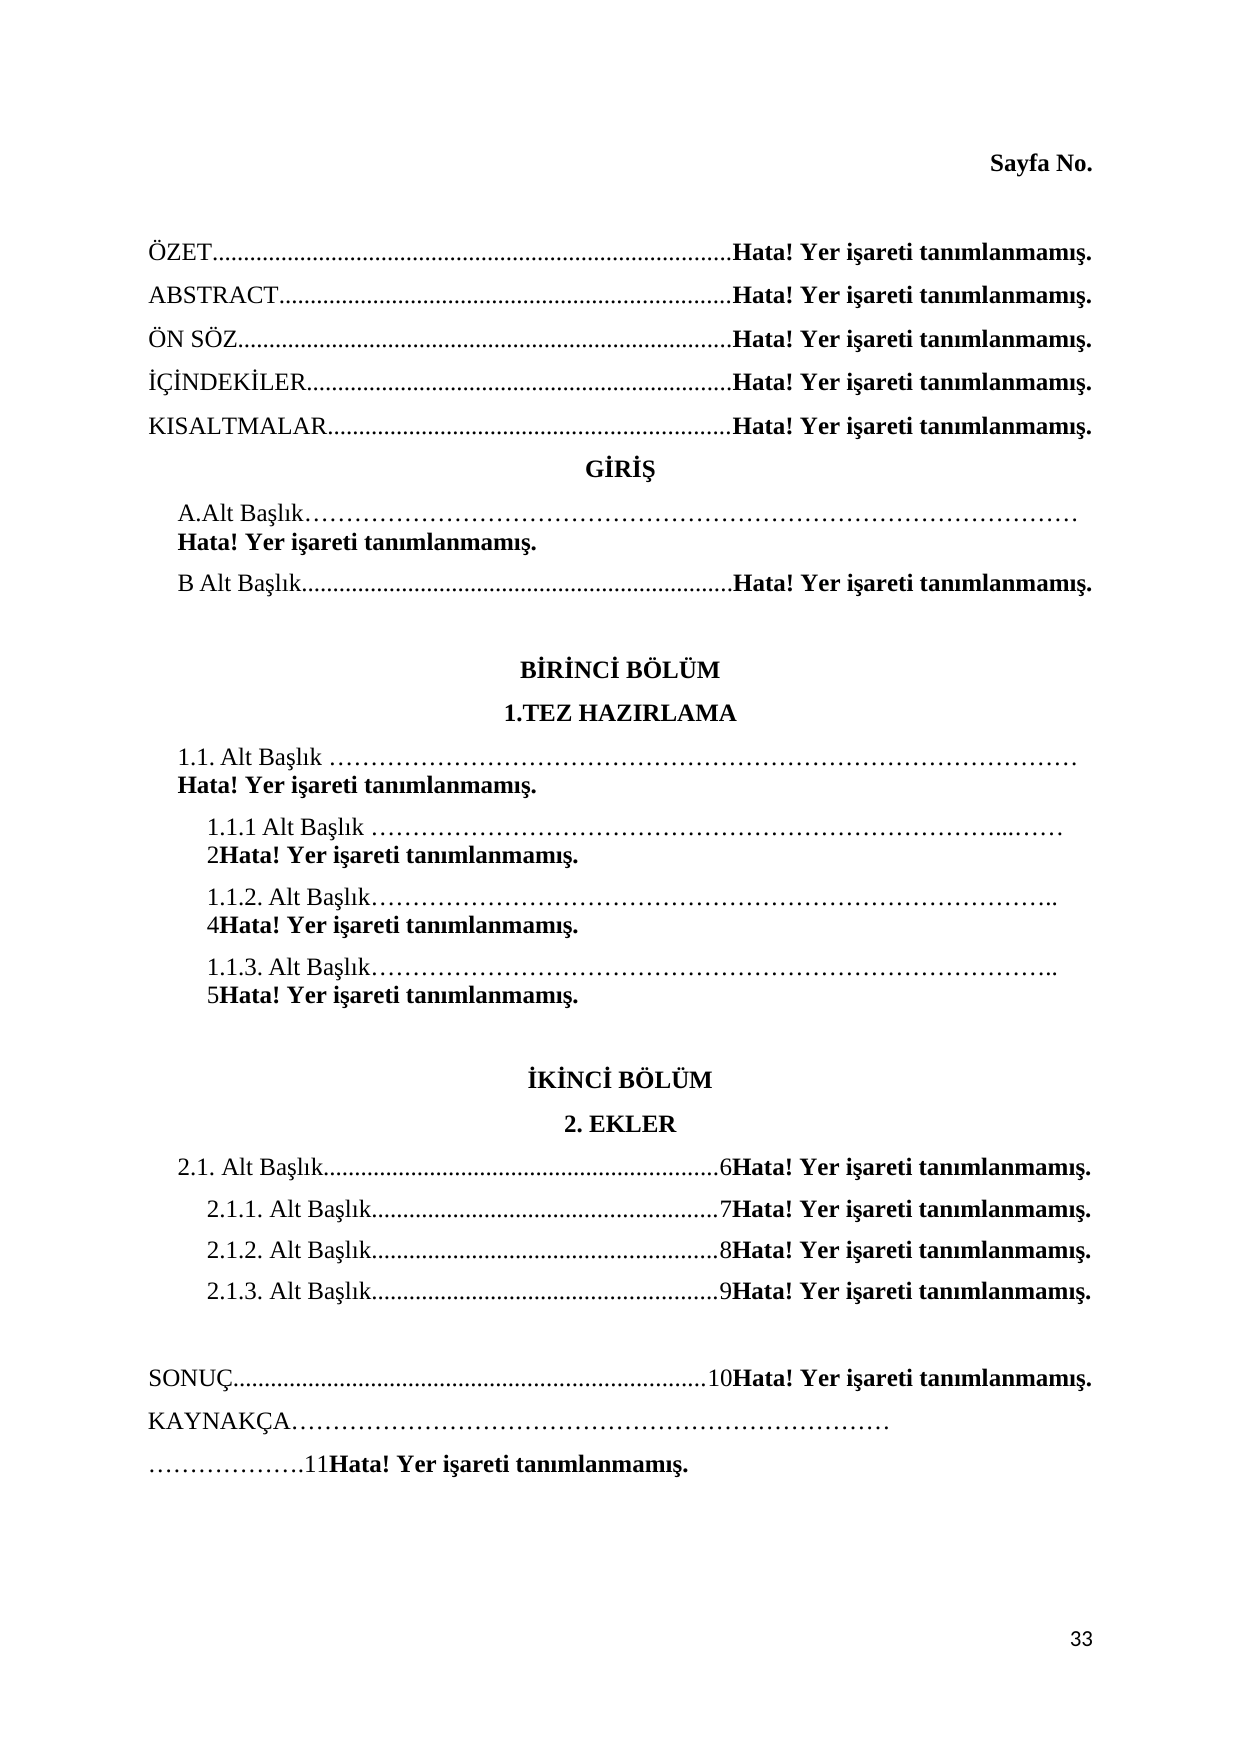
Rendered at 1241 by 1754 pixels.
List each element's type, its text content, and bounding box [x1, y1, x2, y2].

text ÖN SÖZ Hata! Yer işareti tanımlanmamış. [148, 324, 1093, 352]
text GİRİŞ [148, 454, 1093, 483]
text 1.1.2. Alt Başlık……………………………………………………………………….. 4Hata! Yer işareti tanımlanmamış. [207, 882, 1093, 939]
text KAYNAKÇA……………………………………………………………………………….11Hata! Yer işareti tanımlanmamış. [148, 1406, 1093, 1478]
text 1.1. Alt Başlık ………………………………………………………………………………Hata! Yer işareti tanımlanmamış. [177, 742, 1093, 799]
text İÇİNDEKİLER Hata! Yer işareti tanımlanmamış. [148, 367, 1093, 396]
text B Alt Başlık. Hata! Yer işareti tanımlanmamış. [177, 568, 1093, 597]
text A.Alt Başlık…………………………………………………………………………………Hata! Yer işareti tanımlanmamış. [177, 498, 1093, 555]
text 2.1.2. Alt Başlık 8Hata! Yer işareti tanımlanmamış. [207, 1235, 1093, 1264]
text KISALTMALAR Hata! Yer işareti tanımlanmamış. [148, 411, 1093, 439]
text İKİNCİ BÖLÜM [148, 1065, 1093, 1094]
text 2.1.1. Alt Başlık 7Hata! Yer işareti tanımlanmamış. [207, 1194, 1093, 1222]
text ÖZET Hata! Yer işareti tanımlanmamış. [148, 237, 1093, 265]
text 1.TEZ HAZIRLAMA [148, 698, 1093, 727]
text ABSTRACT Hata! Yer işareti tanımlanmamış. [148, 280, 1093, 309]
text 2.1.3. Alt Başlık 9Hata! Yer işareti tanımlanmamış. [207, 1276, 1093, 1305]
text Sayfa No. [148, 148, 1093, 176]
text 2. EKLER [148, 1109, 1093, 1138]
text 1.1.1 Alt Başlık …………………………………………………………………...……2Hata! Yer işareti tanımlanmamış. [207, 812, 1093, 869]
text 1.1.3. Alt Başlık……………………………………………………………………….. 5Hata! Yer işareti tanımlanmamış. [207, 952, 1093, 1009]
text 2.1. Alt Başlık 6Hata! Yer işareti tanımlanmamış. [177, 1152, 1093, 1181]
text BİRİNCİ BÖLÜM [148, 655, 1093, 683]
text SONUÇ 10Hata! Yer işareti tanımlanmamış. [148, 1363, 1093, 1392]
